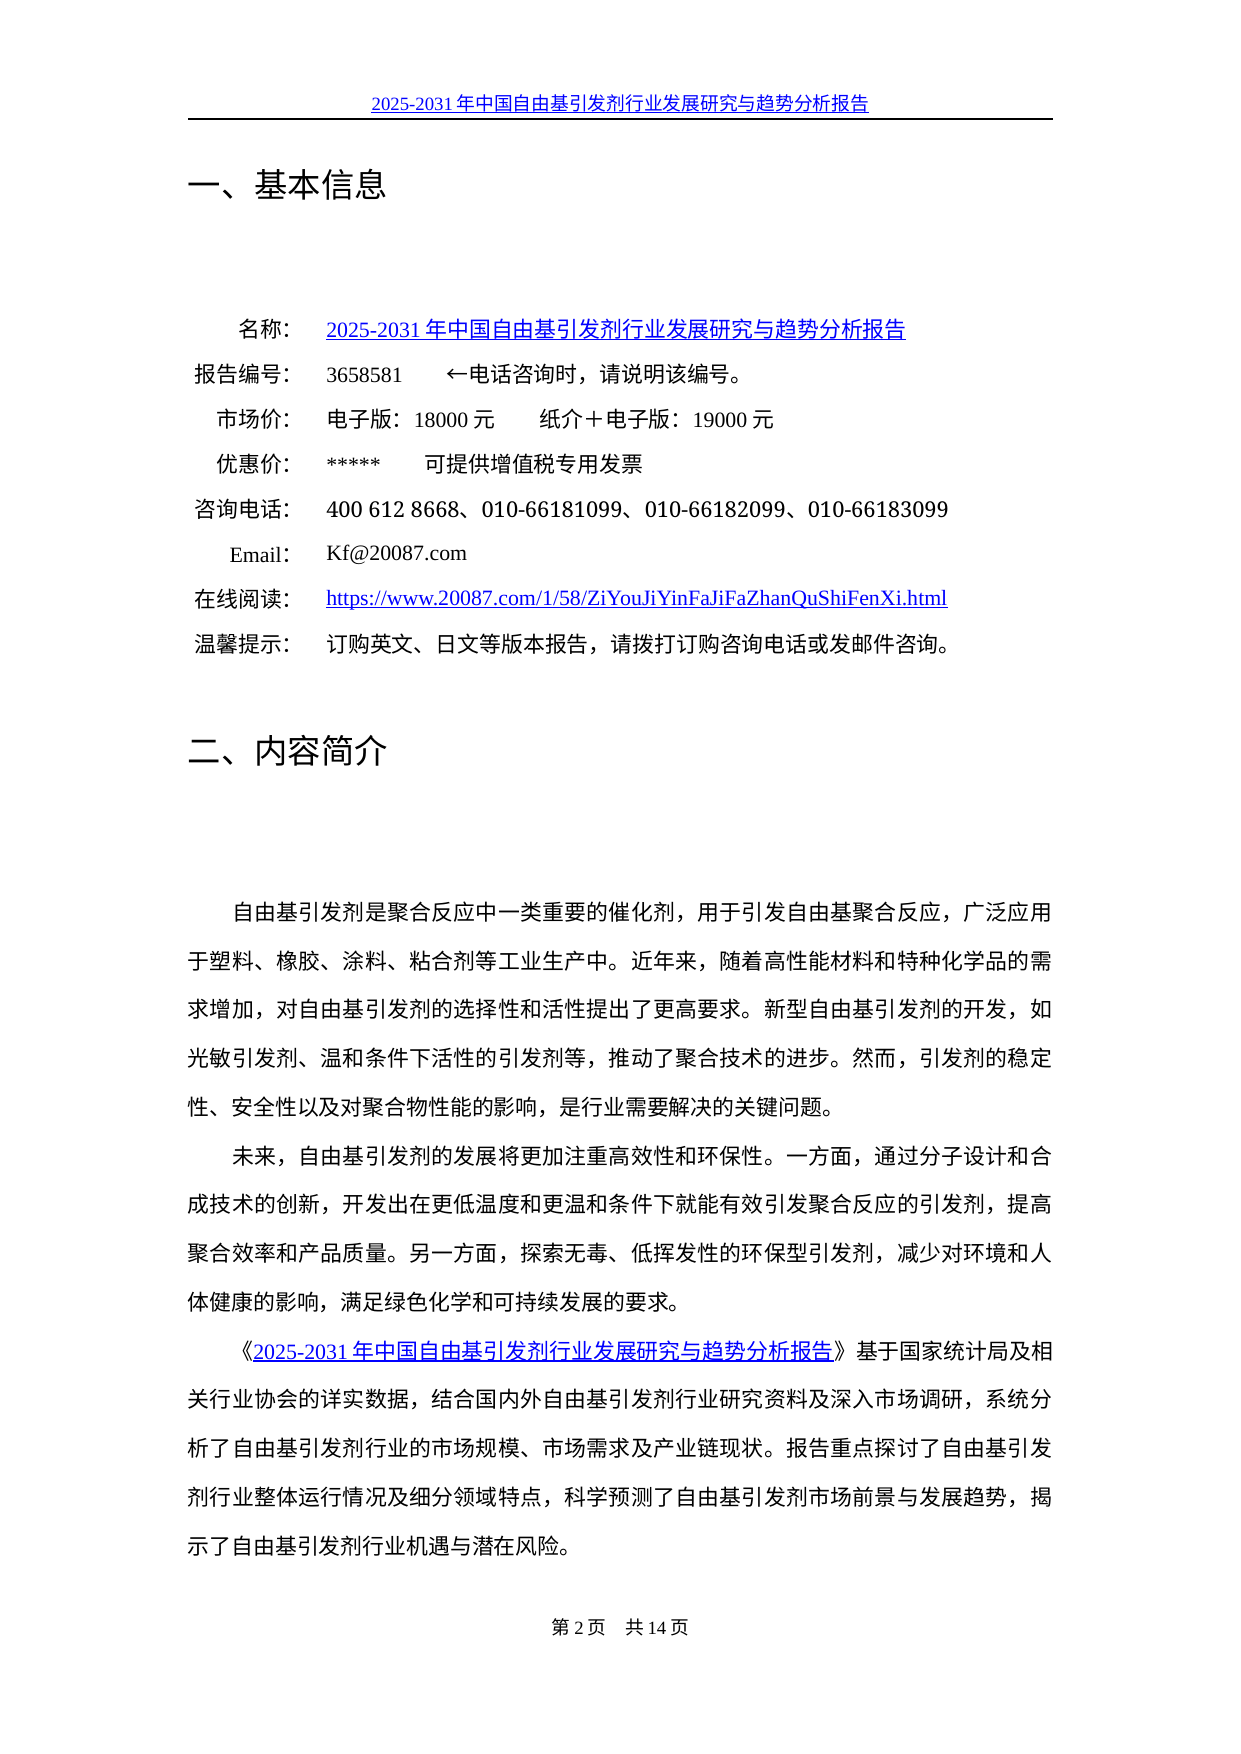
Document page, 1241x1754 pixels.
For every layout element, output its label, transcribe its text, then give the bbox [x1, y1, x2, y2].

title 二、内容简介 [187, 717, 1053, 782]
title 一、基本信息 [187, 150, 1053, 215]
table_cell 400 612 8668、010-66181099、010-66182099、010-66183099 [315, 492, 1073, 537]
table_cell Kf@20087.com [315, 537, 1073, 582]
table_header 2025-2031年中国自由基引发剂行业发展研究与趋势分析报告 [315, 312, 1073, 357]
table_cell 优惠价： [167, 447, 315, 492]
table_cell 3658581 ←电话咨询时，请说明该编号。 [315, 357, 1073, 402]
table_cell ***** 可提供增值税专用发票 [315, 447, 1073, 492]
table_cell 咨询电话： [167, 492, 315, 537]
table_cell Email： [167, 537, 315, 582]
table_cell 温馨提示： [167, 627, 315, 672]
table_cell 在线阅读： [167, 582, 315, 627]
table_cell 电子版：18000 元 纸介＋电子版：19000 元 [315, 402, 1073, 447]
table_header 名称： [167, 312, 315, 357]
table_cell [315, 582, 1073, 627]
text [187, 894, 1053, 1561]
table_cell 市场价： [167, 402, 315, 447]
table_cell 订购英文、日文等版本报告，请拨打订购咨询电话或发邮件咨询。 [315, 627, 1073, 672]
table_cell 报告编号： [167, 357, 315, 402]
